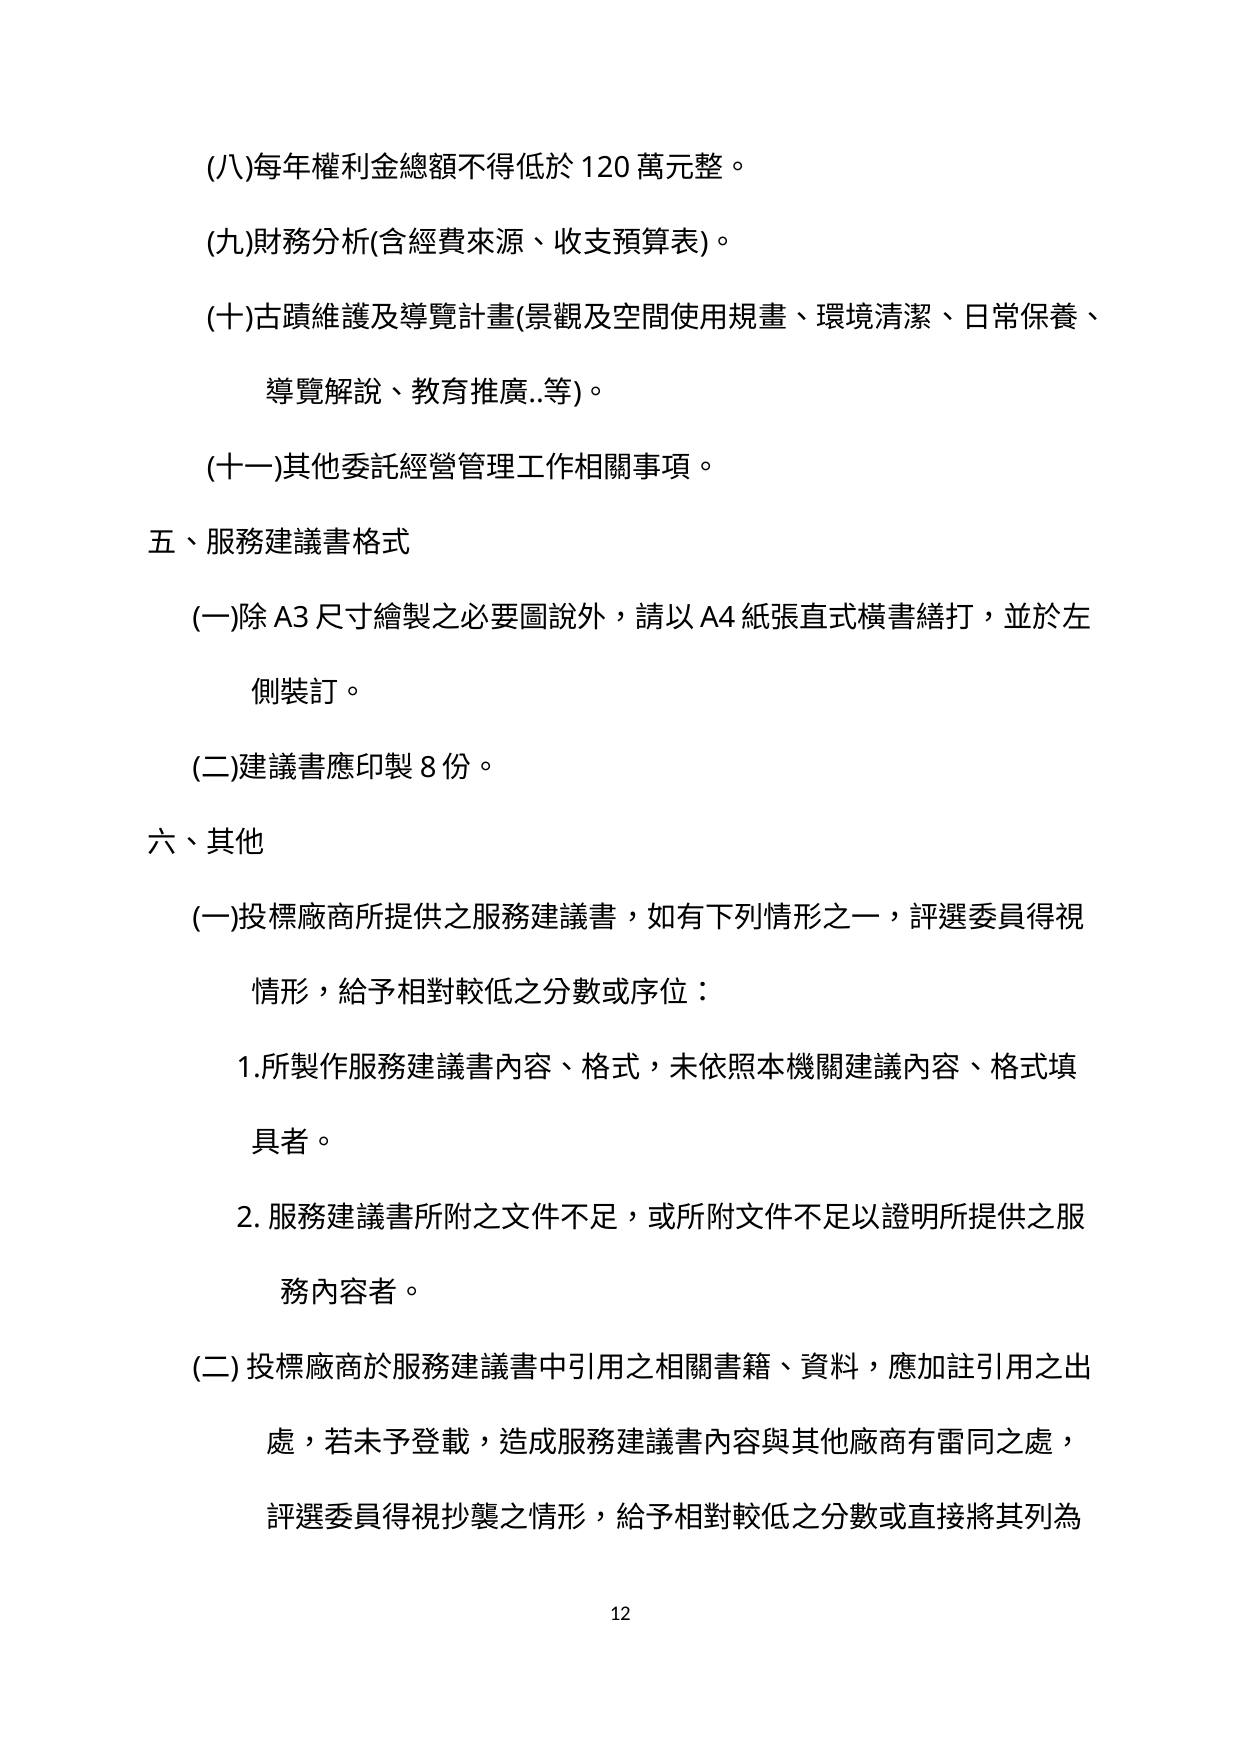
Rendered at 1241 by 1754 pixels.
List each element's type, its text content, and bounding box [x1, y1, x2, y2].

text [192, 1328, 1092, 1553]
text (一)投標廠商所提供之服務建議書，如有下列情形之一，評選委員得視情形，給予相對較低之分數或序位： [192, 878, 1092, 1028]
text (九)財務分析(含經費來源、收支預算表)。 [148, 203, 1092, 278]
text (十一)其他委託經營管理工作相關事項。 [207, 428, 1092, 503]
text (十)古蹟維護及導覽計畫(景觀及空間使用規畫、環境清潔、日常保養、導覽解說、教育推廣..等)。 [207, 278, 1092, 428]
text (一)除A3尺寸繪製之必要圖說外，請以A4紙張直式橫書繕打，並於左側裝訂。 [192, 578, 1092, 728]
text 2. 服務建議書所附之文件不足，或所附文件不足以證明所提供之服務內容者。 [236, 1178, 1092, 1328]
text (二)建議書應印製8份。 [148, 728, 1092, 803]
text 六、其他 [148, 803, 1092, 878]
text 1.所製作服務建議書內容、格式，未依照本機關建議內容、格式填具者。 [236, 1028, 1092, 1178]
text 五、服務建議書格式 [148, 503, 1092, 578]
text (八)每年權利金總額不得低於120萬元整。 [148, 128, 1092, 203]
